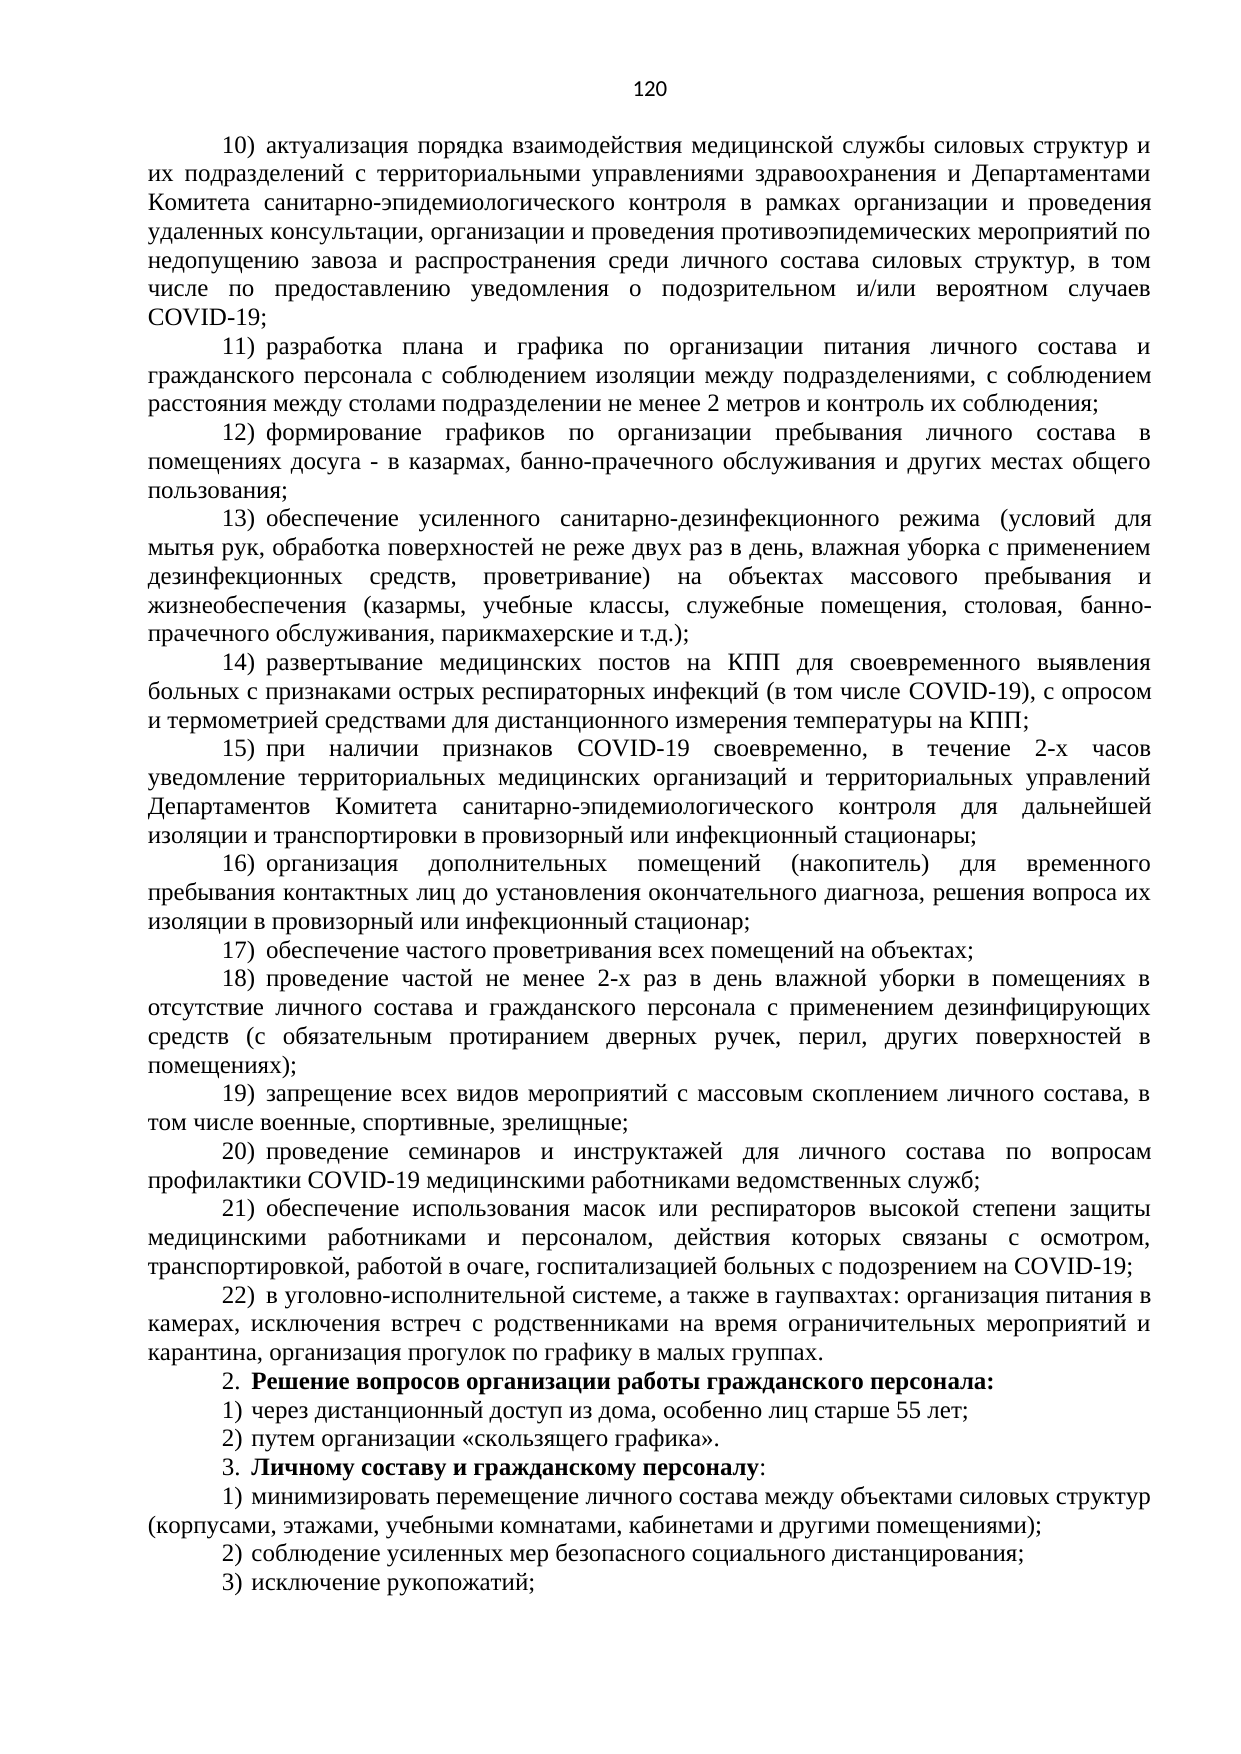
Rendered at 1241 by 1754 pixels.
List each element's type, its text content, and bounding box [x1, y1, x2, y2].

list разработка плана и графика по организации питания личного состава и гражданского персонала с соблюдением изоляции между подразделениями, с соблюдением расстояния между столами подразделении не менее 2 метров и контроль их соблюдения; [148, 331, 1152, 417]
list соблюдение усиленных мер безопасного социального дистанцирования; [148, 1538, 1152, 1567]
list развертывание медицинских постов на КПП для своевременного выявления больных с признаками острых респираторных инфекций (в том числе COVID-19), с опросом и термометрией средствами для дистанционного измерения температуры на КПП; [148, 647, 1152, 733]
list проведение частой не менее 2-х раз в день влажной уборки в помещениях в отсутствие личного состава и гражданского персонала с применением дезинфицирующих средств (с обязательным протиранием дверных ручек, перил, других поверхностей в помещениях); [148, 963, 1152, 1078]
list актуализация порядка взаимодействия медицинской службы силовых структур и их подразделений с территориальными управлениями здравоохранения и Департаментами Комитета санитарно-эпидемиологического контроля в рамках организации и проведения удаленных консультации, организации и проведения противоэпидемических мероприятий по недопущению завоза и распространения среди личного состава силовых структур, в том числе по предоставлению уведомления о подозрительном и/или вероятном случаев COVID-19; [148, 130, 1152, 331]
list путем организации «скользящего графика». [148, 1423, 1152, 1452]
list в уголовно-исполнительной системе, а также в гаупвахтах: организация питания в камерах, исключения встреч с родственниками на время ограничительных мероприятий и карантина, организация прогулок по графику в малых группах. [148, 1280, 1152, 1366]
list обеспечение использования масок или респираторов высокой степени защиты медицинскими работниками и персоналом, действия которых связаны с осмотром, транспортировкой, работой в очаге, госпитализацией больных с подозрением на COVID-19; [148, 1193, 1152, 1280]
list Личному составу и гражданскому персоналу: [148, 1452, 1152, 1481]
list минимизировать перемещение личного состава между объектами силовых структур (корпусами, этажами, учебными комнатами, кабинетами и другими помещениями); [148, 1481, 1152, 1538]
list Решение вопросов организации работы гражданского персонала: [148, 1366, 1152, 1395]
list через дистанционный доступ из дома, особенно лиц старше 55 лет; [148, 1395, 1152, 1423]
list исключение рукопожатий; [148, 1567, 1152, 1596]
list обеспечение усиленного санитарно-дезинфекционного режима (условий для мытья рук, обработка поверхностей не реже двух раз в день, влажная уборка с применением дезинфекционных средств, проветривание) на объектах массового пребывания и жизнеобеспечения (казармы, учебные классы, служебные помещения, столовая, банно-прачечного обслуживания, парикмахерские и т.д.); [148, 503, 1152, 647]
list проведение семинаров и инструктажей для личного состава по вопросам профилактики COVID-19 медицинскими работниками ведомственных служб; [148, 1136, 1152, 1193]
list обеспечение частого проветривания всех помещений на объектах; [148, 935, 1152, 963]
list при наличии признаков COVID-19 своевременно, в течение 2-х часов уведомление территориальных медицинских организаций и территориальных управлений Департаментов Комитета санитарно-эпидемиологического контроля для дальнейшей изоляции и транспортировки в провизорный или инфекционный стационары; [148, 733, 1152, 848]
list организация дополнительных помещений (накопитель) для временного пребывания контактных лиц до установления окончательного диагноза, решения вопроса их изоляции в провизорный или инфекционный стационар; [148, 848, 1152, 935]
list запрещение всех видов мероприятий с массовым скоплением личного состава, в том числе военные, спортивные, зрелищные; [148, 1078, 1152, 1136]
list формирование графиков по организации пребывания личного состава в помещениях досуга - в казармах, банно-прачечного обслуживания и других местах общего пользования; [148, 417, 1152, 503]
